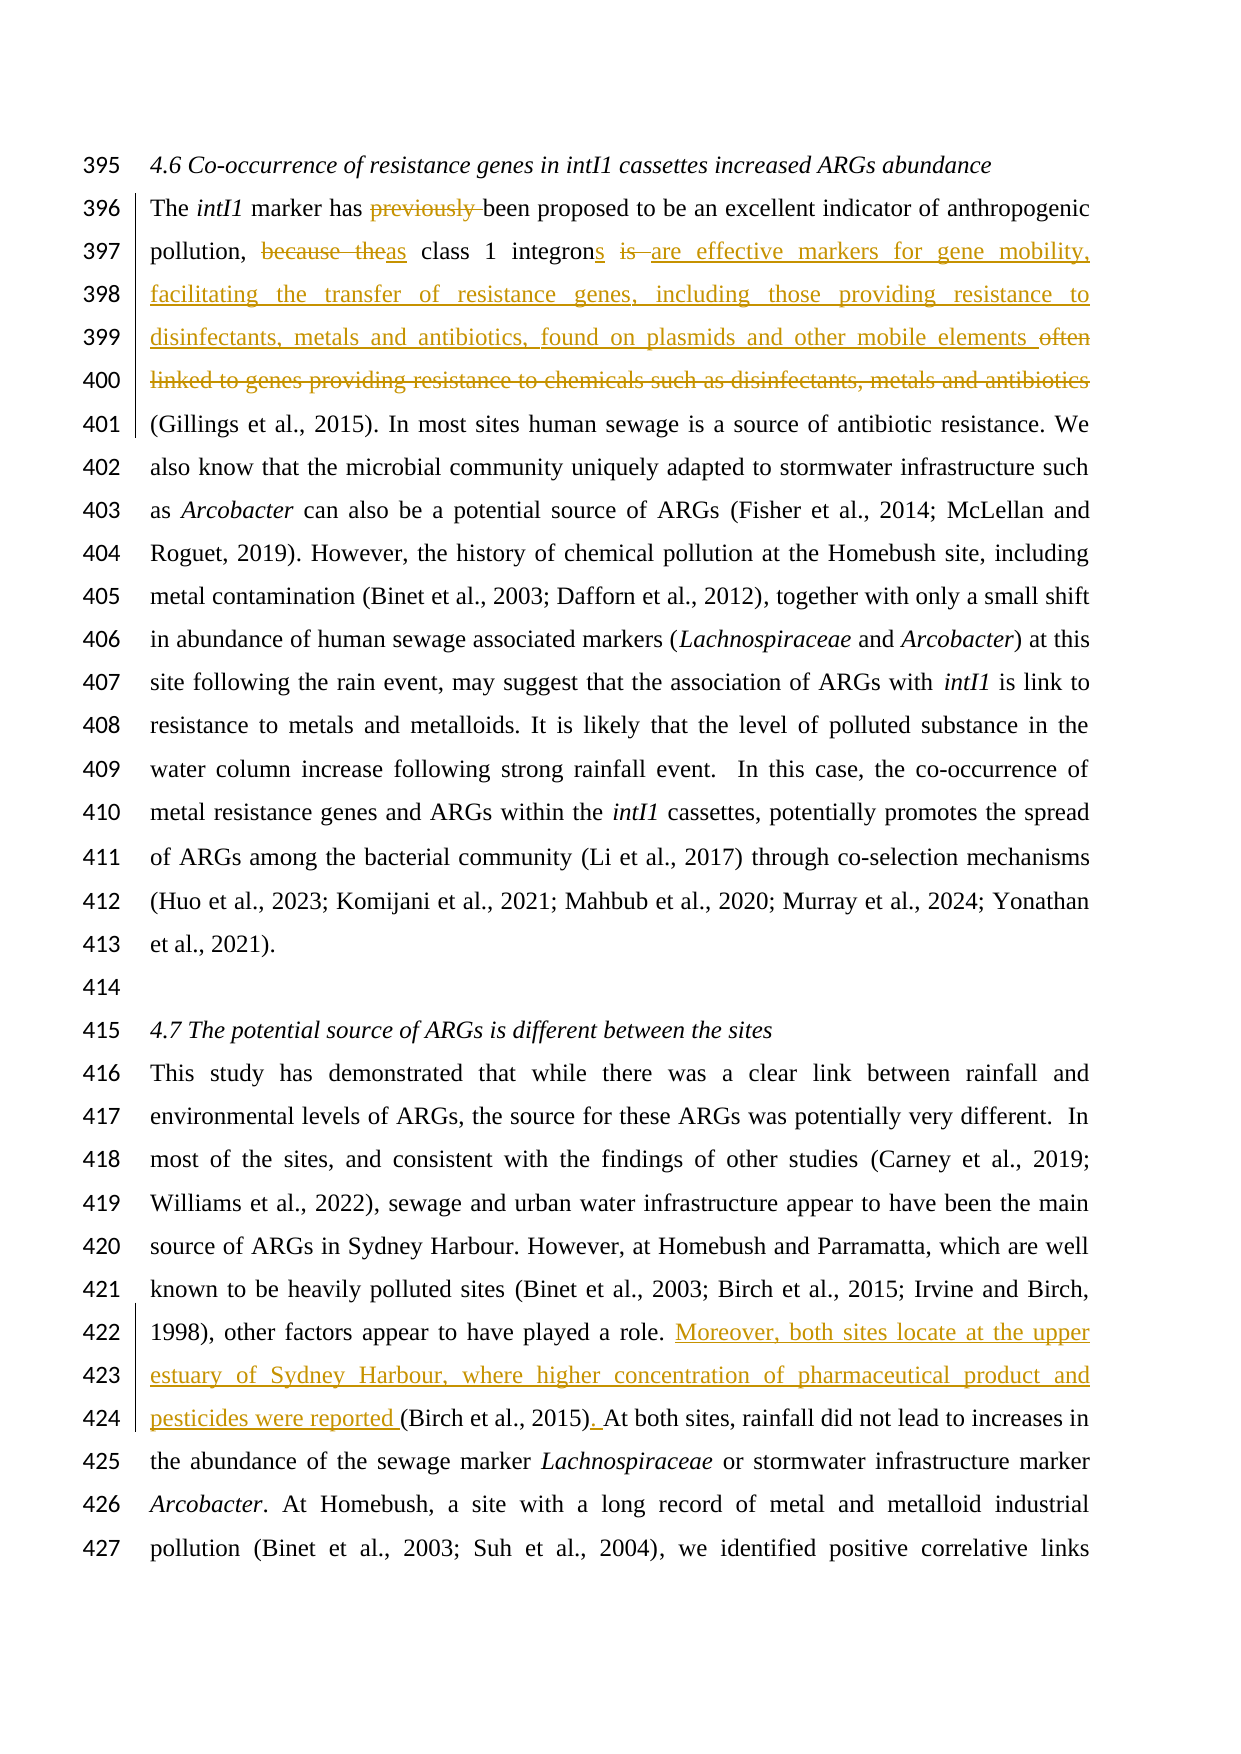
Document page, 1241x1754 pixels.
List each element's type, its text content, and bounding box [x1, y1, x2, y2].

text The intI1 marker has been proposed to be an excellent indicator of anthropogenic pollution, class 1 integron (Gillings et al., 2015). In most sites human sewage is a source of antibiotic resistance. We also know that the microbial community uniquely adapted to stormwater infrastructure such as Arcobacter can also be a potential source of ARGs (Fisher et al., 2014; McLellan and Roguet, 2019). However, the history of chemical pollution at the Homebush site, including metal contamination (Binet et al., 2003; Dafforn et al., 2012), together with only a small shift in abundance of human sewage associated markers (Lachnospiraceae and Arcobacter) at this site following the rain event, may suggest that the association of ARGs with intI1 is link to resistance to metals and metalloids. It is likely that the level of polluted substance in the water column increase following strong rainfall event. In this case, the co-occurrence of metal resistance genes and ARGs within the intI1 cassettes, potentially promotes the spread of ARGs among the bacterial community (Li et al., 2017) through co-selection mechanisms (Huo et al., 2023; Komijani et al., 2021; Mahbub et al., 2020; Murray et al., 2024; Yonathan et al., 2021). [150, 383, 1090, 958]
text 4.7 The potential source of ARGs is different between the sites [150, 1015, 1090, 1044]
text The intI1 marker has been proposed to be an excellent indicator of anthropogenic pollution, class 1 integron (Gillings et al., 2015). In most sites human sewage is a source of antibiotic resistance. We also know that the microbial community uniquely adapted to stormwater infrastructure such as Arcobacter can also be a potential source of ARGs (Fisher et al., 2014; McLellan and Roguet, 2019). However, the history of chemical pollution at the Homebush site, including metal contamination (Binet et al., 2003; Dafforn et al., 2012), together with only a small shift in abundance of human sewage associated markers (Lachnospiraceae and Arcobacter) at this site following the rain event, may suggest that the association of ARGs with intI1 is link to resistance to metals and metalloids. It is likely that the level of polluted substance in the water column increase following strong rainfall event. In this case, the co-occurrence of metal resistance genes and ARGs within the intI1 cassettes, potentially promotes the spread of ARGs among the bacterial community (Li et al., 2017) through co-selection mechanisms (Huo et al., 2023; Komijani et al., 2021; Mahbub et al., 2020; Murray et al., 2024; Yonathan et al., 2021). [150, 193, 1090, 304]
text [150, 1387, 1090, 1561]
text 4.6 Co-occurrence of resistance genes in intI1 cassettes increased ARGs abundance [150, 150, 1090, 179]
